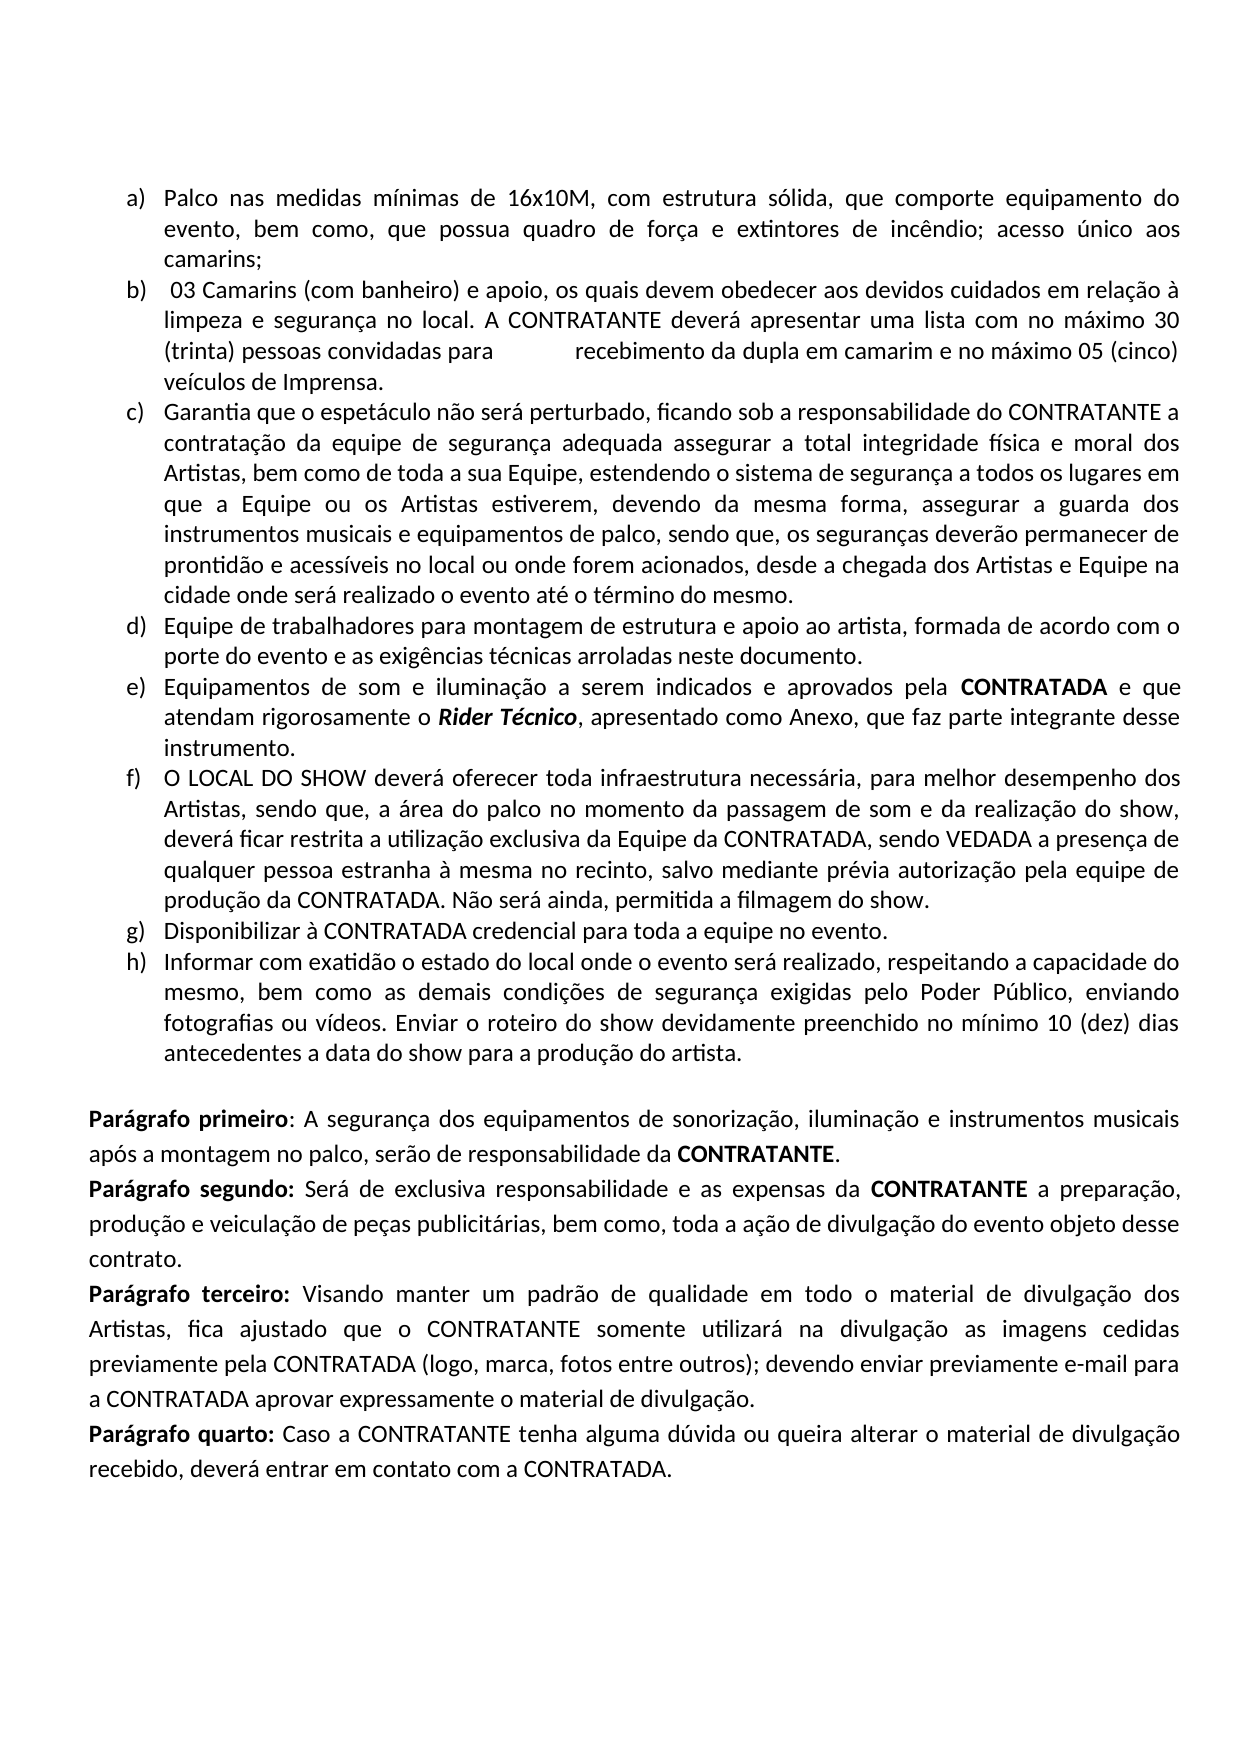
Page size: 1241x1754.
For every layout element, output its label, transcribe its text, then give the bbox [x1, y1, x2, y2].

text Parágrafo primeiro: A segurança dos equipamentos de sonorização, iluminação e instrumentos musicais após a montagem no palco, serão de responsabilidade da CONTRATANTE. [89, 1103, 1181, 1168]
list 03 Camarins (com banheiro) e apoio, os quais devem obedecer aos devidos cuidados em relação à limpeza e segurança no local. A CONTRATANTE deverá apresentar uma lista com no máximo 30 (trinta) pessoas convidadas para recebimento da dupla em camarim e no máximo 05 (cinco) veículos de Imprensa. [126, 274, 1181, 396]
list Equipamentos de som e iluminação a serem indicados e aprovados pela CONTRATADA e que atendam rigorosamente o Rider Técnico, apresentado como Anexo, que faz parte integrante desse instrumento. [126, 671, 1181, 762]
text Parágrafo terceiro: Visando manter um padrão de qualidade em todo o material de divulgação dos Artistas, fica ajustado que o CONTRATANTE somente utilizará na divulgação as imagens cedidas previamente pela CONTRATADA (logo, marca, fotos entre outros); devendo enviar previamente e-mail para a CONTRATADA aprovar expressamente o material de divulgação. [89, 1278, 1181, 1413]
list Disponibilizar à CONTRATADA credencial para toda a equipe no evento. [126, 915, 1181, 946]
list Equipe de trabalhadores para montagem de estrutura e apoio ao artista, formada de acordo com o porte do evento e as exigências técnicas arroladas neste documento. [126, 610, 1181, 671]
list Palco nas medidas mínimas de 16x10M, com estrutura sólida, que comporte equipamento do evento, bem como, que possua quadro de força e extintores de incêndio; acesso único aos camarins; [126, 183, 1181, 274]
list Garantia que o espetáculo não será perturbado, ficando sob a responsabilidade do CONTRATANTE a contratação da equipe de segurança adequada assegurar a total integridade física e moral dos Artistas, bem como de toda a sua Equipe, estendendo o sistema de segurança a todos os lugares em que a Equipe ou os Artistas estiverem, devendo da mesma forma, assegurar a guarda dos instrumentos musicais e equipamentos de palco, sendo que, os seguranças deverão permanecer de prontidão e acessíveis no local ou onde forem acionados, desde a chegada dos Artistas e Equipe na cidade onde será realizado o evento até o término do mesmo. [126, 396, 1181, 610]
text Parágrafo segundo: Será de exclusiva responsabilidade e as expensas da CONTRATANTE a preparação, produção e veiculação de peças publicitárias, bem como, toda a ação de divulgação do evento objeto desse contrato. [89, 1173, 1181, 1273]
text Parágrafo quarto: Caso a CONTRATANTE tenha alguma dúvida ou queira alterar o material de divulgação recebido, deverá entrar em contato com a CONTRATADA. [89, 1418, 1181, 1483]
list Informar com exatidão o estado do local onde o evento será realizado, respeitando a capacidade do mesmo, bem como as demais condições de segurança exigidas pelo Poder Público, enviando fotografias ou vídeos. Enviar o roteiro do show devidamente preenchido no mínimo 10 (dez) dias antecedentes a data do show para a produção do artista. [126, 946, 1181, 1068]
list O LOCAL DO SHOW deverá oferecer toda infraestrutura necessária, para melhor desempenho dos Artistas, sendo que, a área do palco no momento da passagem de som e da realização do show, deverá ficar restrita a utilização exclusiva da Equipe da CONTRATADA, sendo VEDADA a presença de qualquer pessoa estranha à mesma no recinto, salvo mediante prévia autorização pela equipe de produção da CONTRATADA. Não será ainda, permitida a filmagem do show. [126, 762, 1181, 915]
